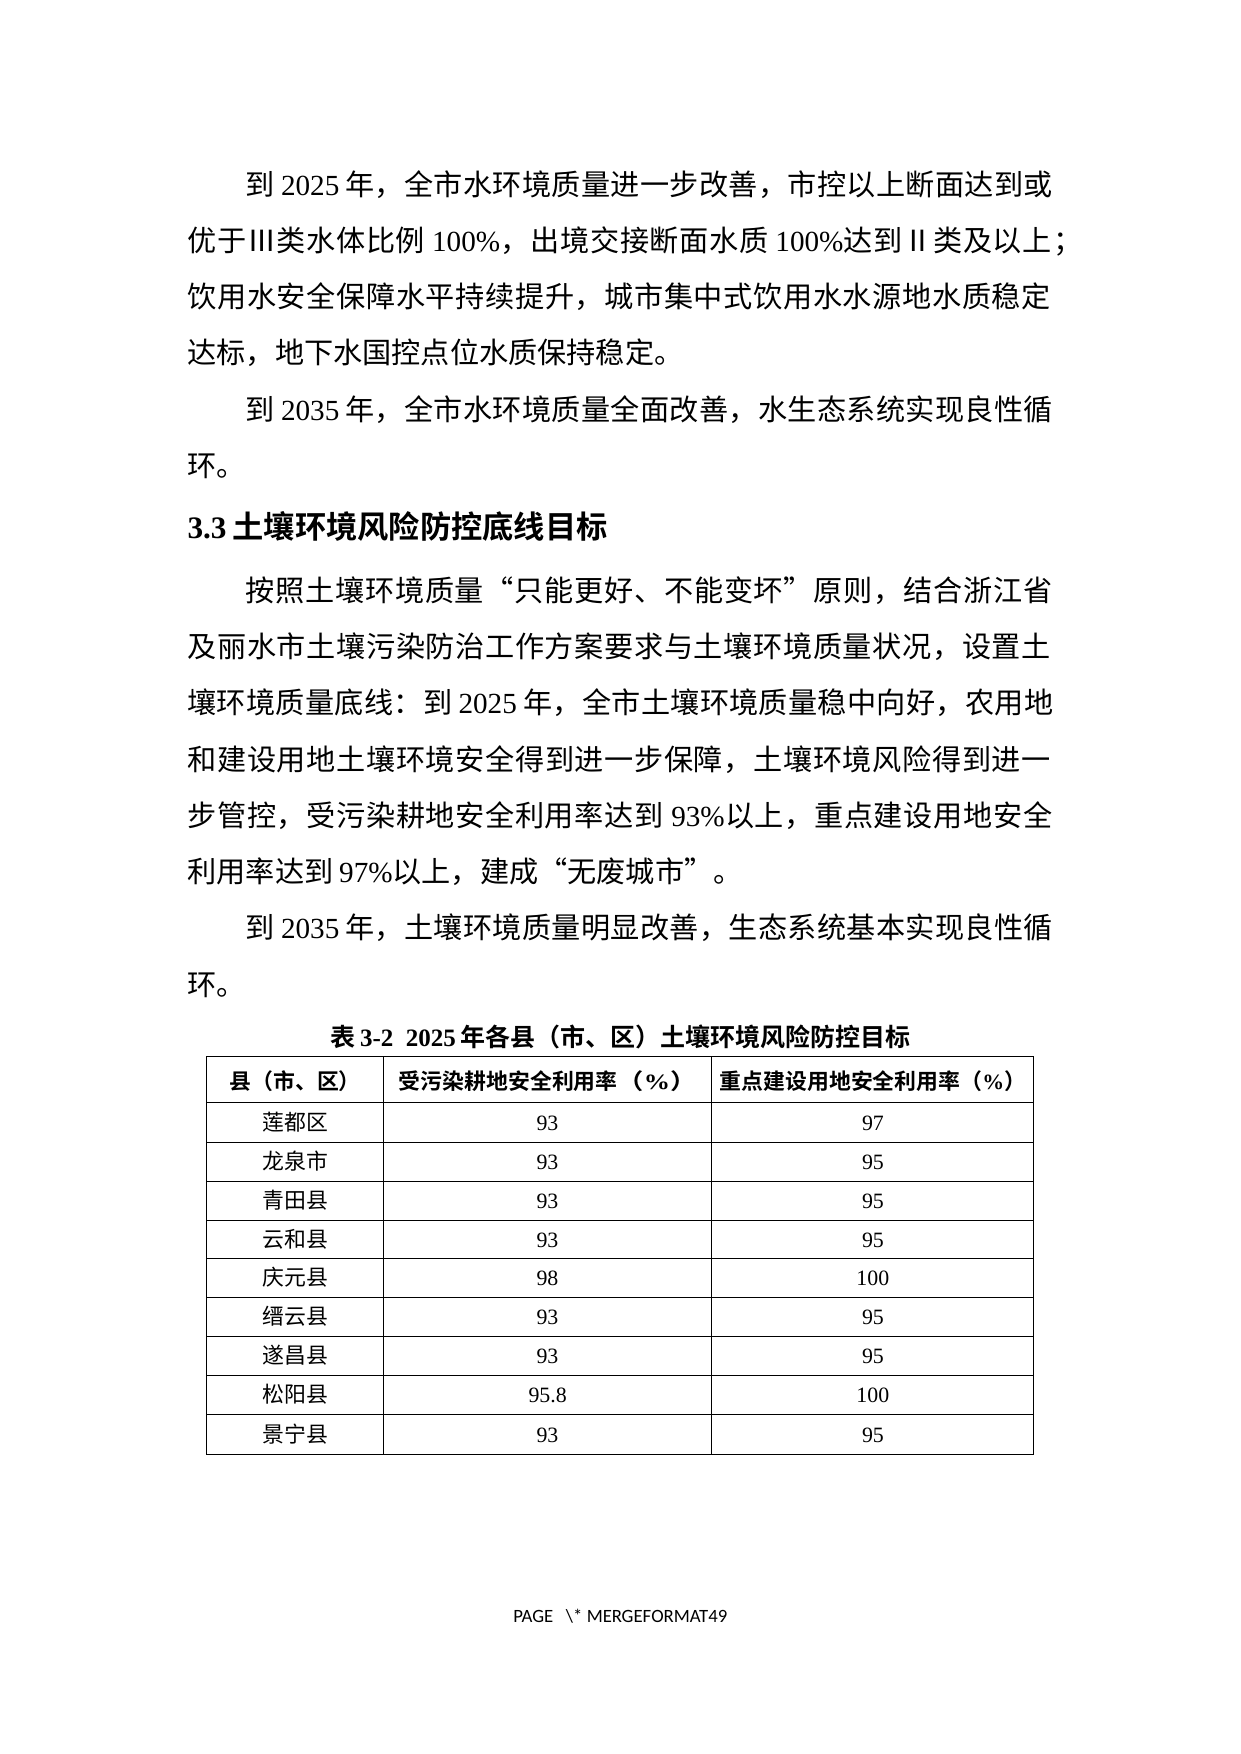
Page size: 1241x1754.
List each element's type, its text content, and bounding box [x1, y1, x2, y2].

table_cell 松阳县 [207, 1376, 383, 1414]
table_cell 93 [384, 1103, 711, 1142]
table_cell 93 [384, 1415, 711, 1454]
text 按照土壤环境质量“只能更好、不能变坏”原则，结合浙江省及丽水市土壤污染防治工作方案要求与土壤环境质量状况，设置土壤环境质量底线：到2025年，全市土壤环境质量稳中向好，农用地和建设用地土壤环境安全得到进一步保障，土壤环境风险得到进一步管控，受污染耕地安全利用率达到93%以上，重点建设用地安全利用率达到97%以上，建成“无废城市”。 [187, 556, 1053, 894]
table_cell 95 [712, 1415, 1033, 1454]
table_cell 93 [384, 1182, 711, 1220]
table_cell 庆元县 [207, 1259, 383, 1297]
table_cell 95 [712, 1337, 1033, 1375]
table_cell 龙泉市 [207, 1143, 383, 1181]
table_cell 莲都区 [207, 1103, 383, 1142]
table_cell 100 [712, 1259, 1033, 1297]
text 到2035年，土壤环境质量明显改善，生态系统基本实现良性循环。 [187, 894, 1053, 1006]
text 到2025年，全市水环境质量进一步改善，市控以上断面达到或优于Ⅲ类水体比例100%，出境交接断面水质100%达到Ⅱ类及以上；饮用水安全保障水平持续提升，城市集中式饮用水水源地水质稳定达标，地下水国控点位水质保持稳定。 [187, 150, 1053, 375]
table_cell 缙云县 [207, 1298, 383, 1336]
table_cell 97 [712, 1103, 1033, 1142]
table_cell 95 [712, 1298, 1033, 1336]
text 3.3土壤环境风险防控底线目标 [187, 494, 1053, 550]
text 表3-2 2025年各县（市、区）土壤环境风险防控目标 [187, 1006, 1053, 1056]
table_cell 95.8 [384, 1376, 711, 1414]
table_cell 景宁县 [207, 1415, 383, 1454]
table_cell 95 [712, 1221, 1033, 1258]
table_cell 93 [384, 1337, 711, 1375]
table_cell 95 [712, 1143, 1033, 1181]
table_cell 青田县 [207, 1182, 383, 1220]
table_cell 93 [384, 1298, 711, 1336]
table_header 县（市、区） [207, 1057, 383, 1102]
table_cell 93 [384, 1143, 711, 1181]
table_cell 98 [384, 1259, 711, 1297]
table_cell 云和县 [207, 1221, 383, 1258]
table_cell 100 [712, 1376, 1033, 1414]
table_cell 95 [712, 1182, 1033, 1220]
table_cell 93 [384, 1221, 711, 1258]
table_header 重点建设用地安全利用率（%） [712, 1057, 1033, 1102]
table_header 受污染耕地安全利用率（%） [384, 1057, 711, 1102]
text 到2035年，全市水环境质量全面改善，水生态系统实现良性循环。 [187, 375, 1053, 487]
table_cell 遂昌县 [207, 1337, 383, 1375]
